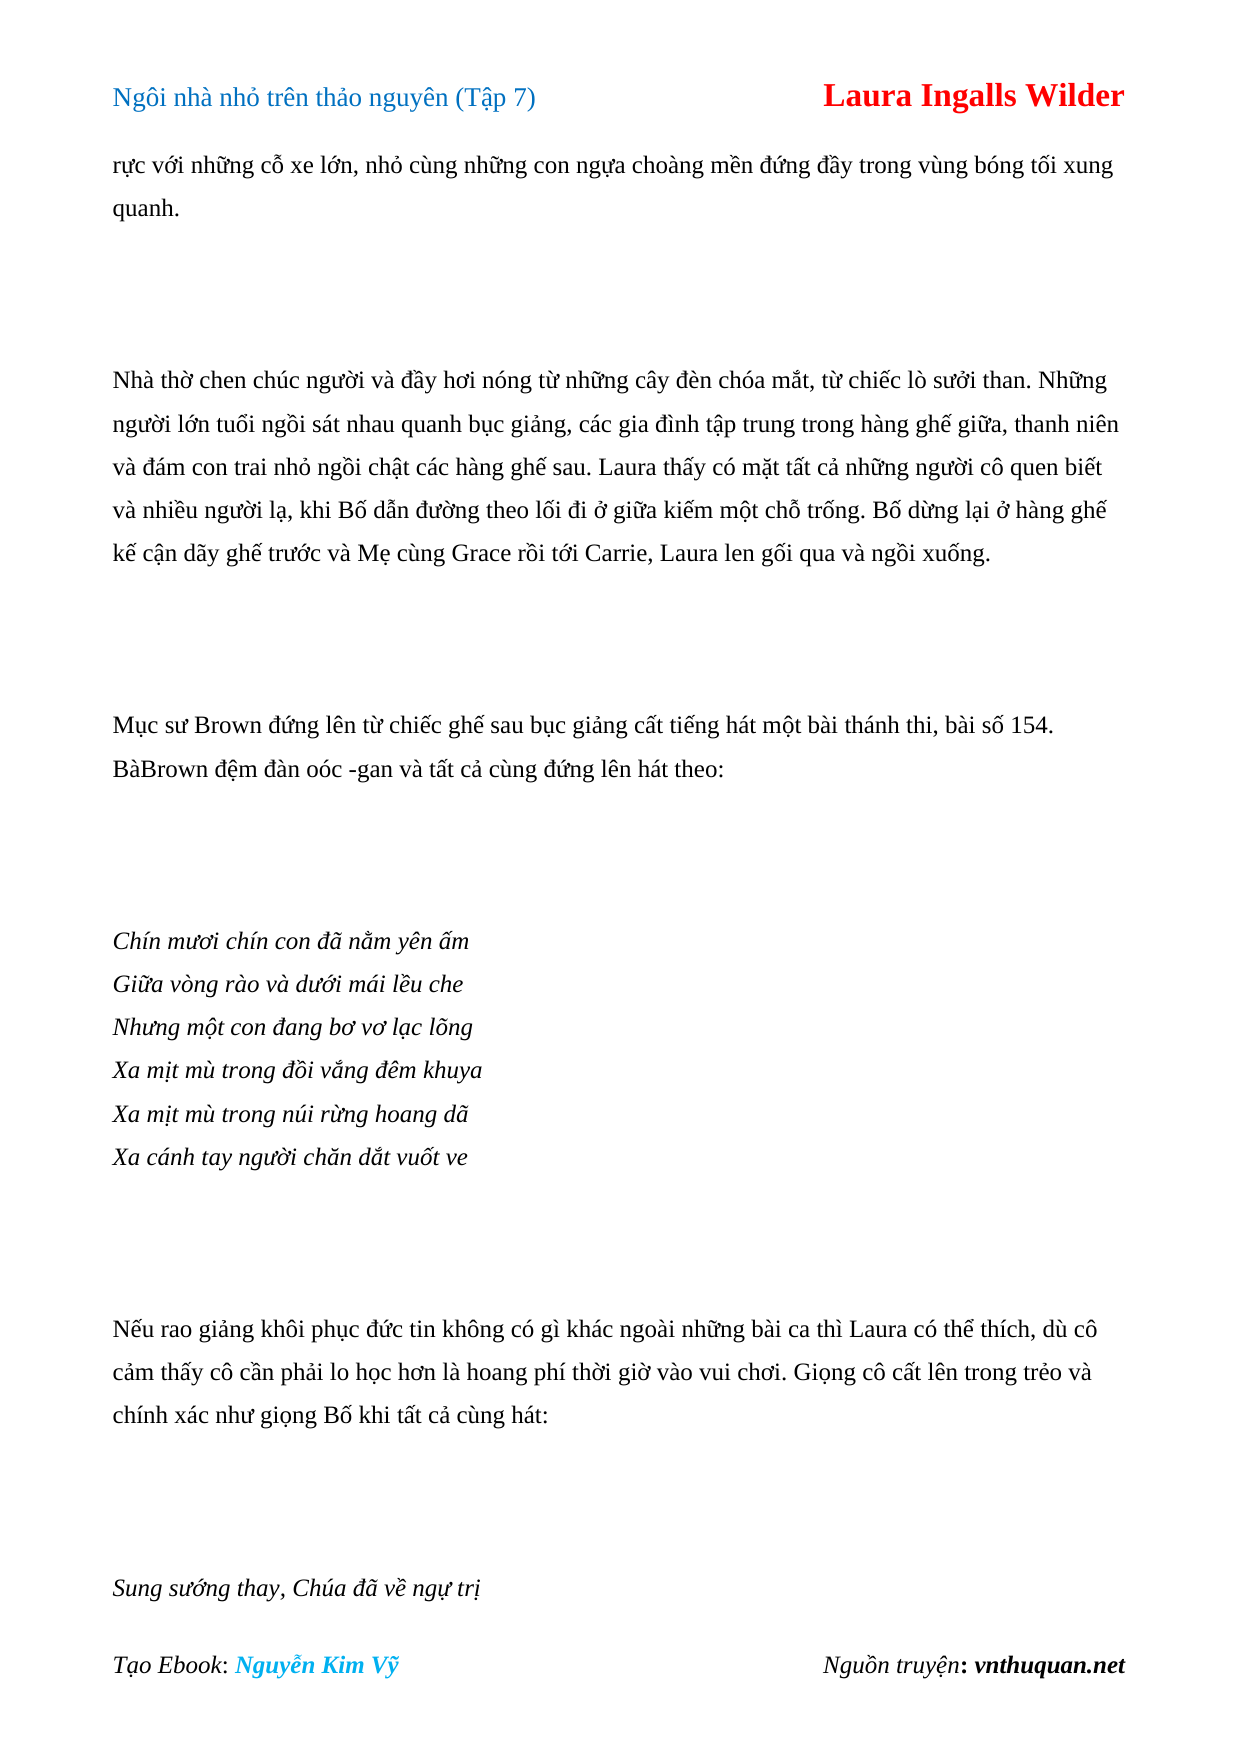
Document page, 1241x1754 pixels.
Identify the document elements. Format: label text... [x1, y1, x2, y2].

text Chín mươi chín con đã nằm yên ấm Giữa vòng rào và dưới mái lều che Nhưng một con đang bơ vơ lạc lõng Xa mịt mù trong đồi vắng đêm khuya Xa mịt mù trong núi rừng hoang dã Xa cánh tay người chăn dắt vuốt ve [112, 883, 1128, 1171]
text Nhà thờ chen chúc người và đầy hơi nóng từ những cây đèn chóa mắt, từ chiếc lò sưởi than. Những người lớn tuổi ngồi sát nhau quanh bục giảng, các gia đình tập trung trong hàng ghế giữa, thanh niên và đám con trai nhỏ ngồi chật các hàng ghế sau. Laura thấy có mặt tất cả những người cô quen biết và nhiều người lạ, khi Bố dẫn đường theo lối đi ở giữa kiếm một chỗ trống. Bố dừng lại ở hàng ghế kế cận dãy ghế trước và Mẹ cùng Grace rồi tới Carrie, Laura len gối qua và ngồi xuống. [112, 322, 1128, 567]
text Sung sướng thay, Chúa đã về ngự trị [112, 1530, 1128, 1602]
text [112, 150, 1128, 222]
text Nếu rao giảng khôi phục đức tin không có gì khác ngoài những bài ca thì Laura có thể thích, dù cô cảm thấy cô cần phải lo học hơn là hoang phí thời giờ vào vui chơi. Giọng cô cất lên trong trẻo và chính xác như giọng Bố khi tất cả cùng hát: [112, 1271, 1128, 1429]
text Mục sư Brown đứng lên từ chiếc ghế sau bục giảng cất tiếng hát một bài thánh thi, bài số 154. BàBrown đệm đàn oóc -gan và tất cả cùng đứng lên hát theo: [112, 667, 1128, 782]
